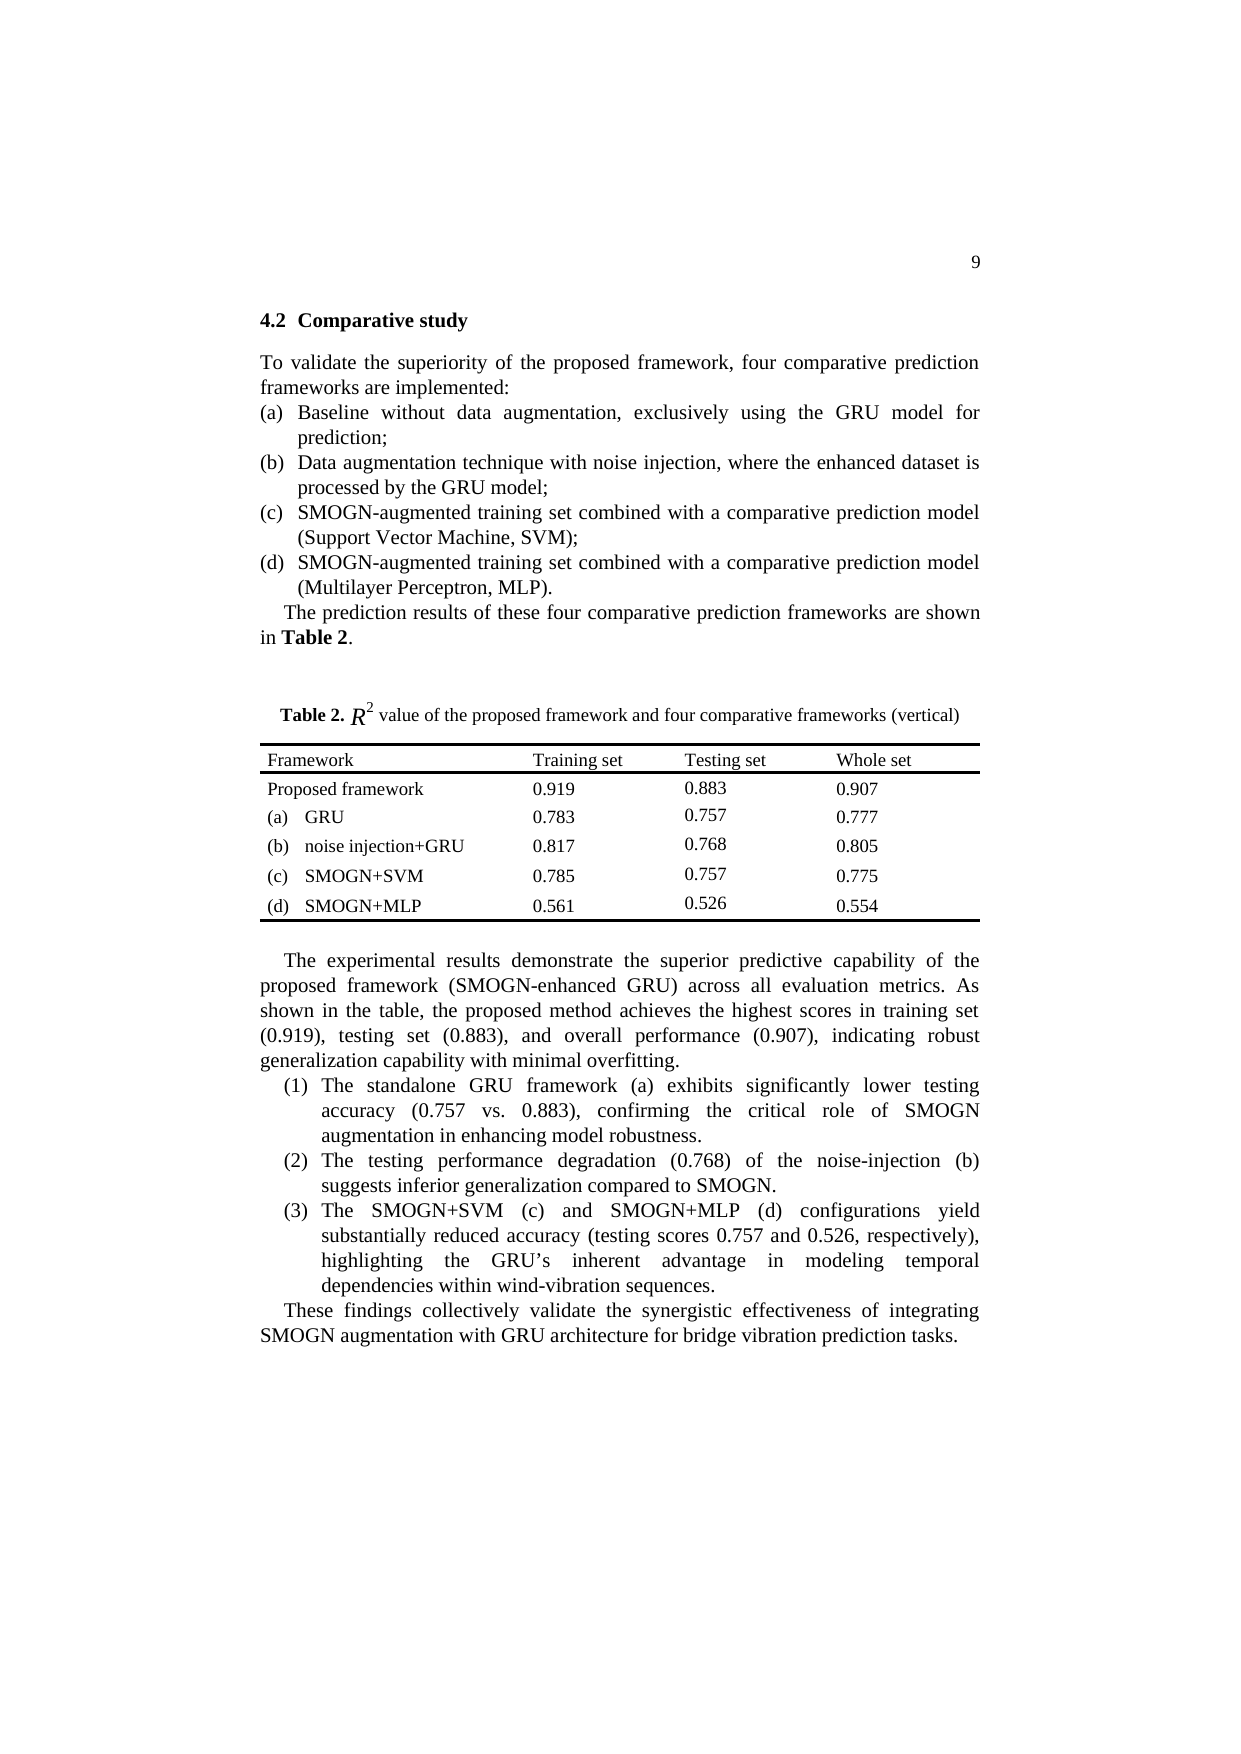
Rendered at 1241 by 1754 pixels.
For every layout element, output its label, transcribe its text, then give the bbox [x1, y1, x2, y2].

table_cell 0.783 [525, 800, 677, 830]
table_header Whole set [829, 746, 980, 771]
table_cell 0.805 [829, 830, 980, 859]
list SMOGN-augmented training set combined with a comparative prediction model (Multilayer Perceptron, MLP). [260, 549, 980, 599]
subtitle Comparative study [260, 307, 980, 332]
text These findings collectively validate the synergistic effectiveness of integrating SMOGN augmentation with GRU architecture for bridge vibration prediction tasks. [260, 1297, 980, 1347]
table_cell 0.561 [525, 889, 677, 918]
text The prediction results of these four comparative prediction frameworks are shown in Table 2. [260, 599, 980, 649]
table_cell 0.785 [525, 859, 677, 889]
text The experimental results demonstrate the superior predictive capability of the proposed framework (SMOGN-enhanced GRU) across all evaluation metrics. As shown in the table, the proposed method achieves the highest scores in training set (0.919), testing set (0.883), and overall performance (0.907), indicating robust generalization capability with minimal overfitting. [260, 947, 980, 1072]
list SMOGN-augmented training set combined with a comparative prediction model (Support Vector Machine, SVM); [260, 499, 980, 549]
table_cell 0.526 [677, 889, 829, 918]
list Data augmentation technique with noise injection, where the enhanced dataset is processed by the GRU model; [260, 449, 980, 499]
table_cell 0.883 [677, 774, 829, 800]
table_header Framework [260, 746, 525, 771]
table_cell 0.777 [829, 800, 980, 830]
list Baseline without data augmentation, exclusively using the GRU model for prediction; [260, 399, 980, 449]
text To validate the superiority of the proposed framework, four comparative prediction frameworks are implemented: [260, 349, 980, 399]
table_cell 0.768 [677, 830, 829, 859]
table_cell 0.554 [829, 889, 980, 918]
table_header Training set [525, 746, 677, 771]
table_cell 0.907 [829, 774, 980, 800]
text Table 2. value of the proposed framework and four comparative frameworks (vertical) [260, 699, 980, 730]
table_cell noise injection+GRU [260, 830, 525, 859]
list The standalone GRU framework (a) exhibits significantly lower testing accuracy (0.757 vs. 0.883), confirming the critical role of SMOGN augmentation in enhancing model robustness. [283, 1072, 980, 1147]
table_cell 0.919 [525, 774, 677, 800]
table_cell Proposed framework [260, 774, 525, 800]
table_cell 0.757 [677, 800, 829, 830]
list The SMOGN+SVM (c) and SMOGN+MLP (d) configurations yield substantially reduced accuracy (testing scores 0.757 and 0.526, respectively), highlighting the GRU’s inherent advantage in modeling temporal dependencies within wind-vibration sequences. [283, 1197, 980, 1297]
list The testing performance degradation (0.768) of the noise-injection (b) suggests inferior generalization compared to SMOGN. [283, 1147, 980, 1197]
table_cell SMOGN+MLP [260, 889, 525, 918]
table_cell GRU [260, 800, 525, 830]
table_cell 0.757 [677, 859, 829, 889]
table_header Testing set [677, 746, 829, 771]
table_cell SMOGN+SVM [260, 859, 525, 889]
table_cell 0.775 [829, 859, 980, 889]
table_cell 0.817 [525, 830, 677, 859]
